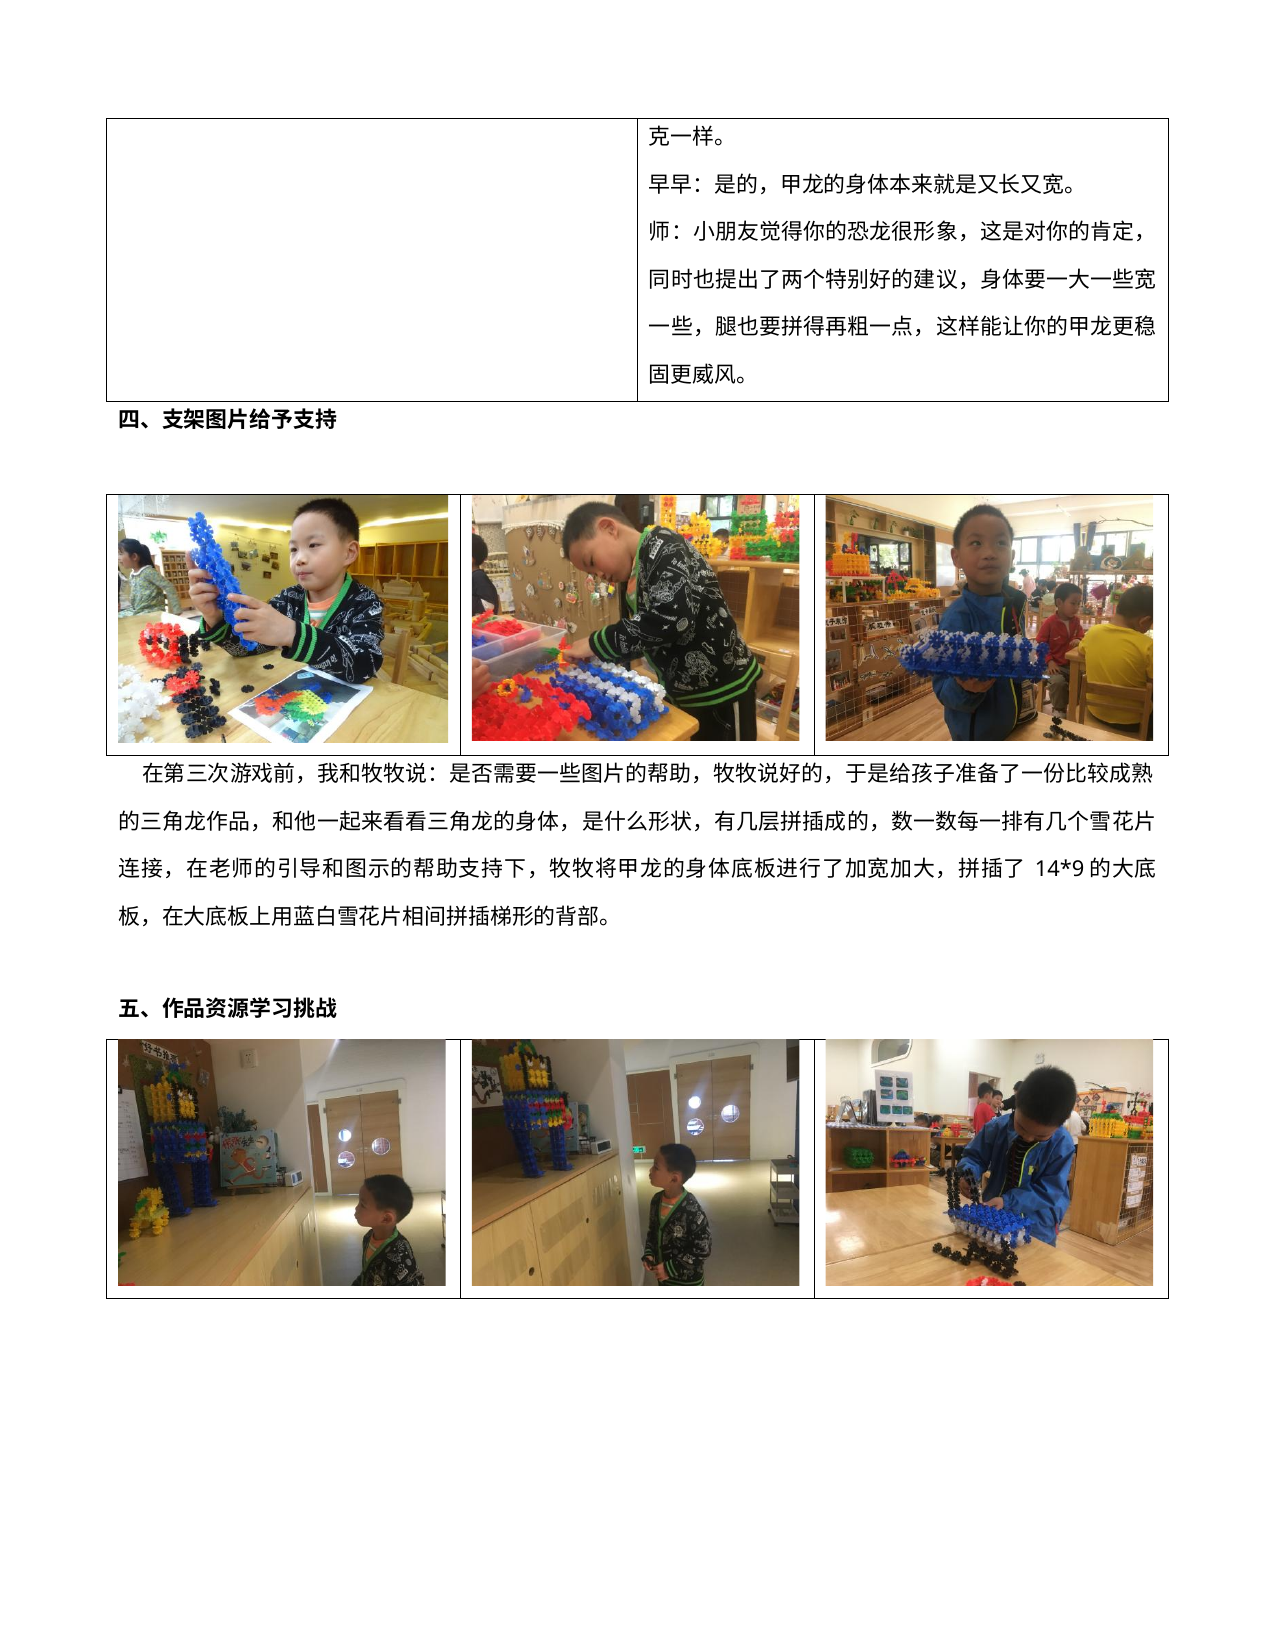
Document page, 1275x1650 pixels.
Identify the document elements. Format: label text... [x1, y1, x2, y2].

table_header [815, 1040, 1168, 1298]
table_header [815, 495, 1168, 755]
table_header [107, 1040, 460, 1298]
picture [118, 1039, 446, 1286]
list 四、支架图片给予支持 [118, 402, 1157, 433]
picture [825, 1039, 1154, 1286]
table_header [638, 119, 1168, 401]
table_header [107, 119, 637, 401]
table_header [107, 495, 460, 755]
picture [471, 1039, 800, 1286]
picture [825, 495, 1154, 741]
list 五、作品资源学习挑战 [118, 991, 1157, 1023]
table_header [461, 1040, 814, 1298]
picture [118, 495, 449, 743]
picture [471, 495, 800, 741]
table_header [461, 495, 814, 755]
list 在第三次游戏前，我和牧牧说：是否需要一些图片的帮助，牧牧说好的，于是给孩子准备了一份比较成熟的三角龙作品，和他一起来看看三角龙的身体，是什么形状，有几层拼插成的，数一数每一排有几个雪花片连接，在老师的引导和图示的帮助支持下，牧牧将甲龙的身体底板进行了加宽加大，拼插了14*9的大底板，在大底板上用蓝白雪花片相间拼插梯形的背部。 [118, 756, 1157, 930]
